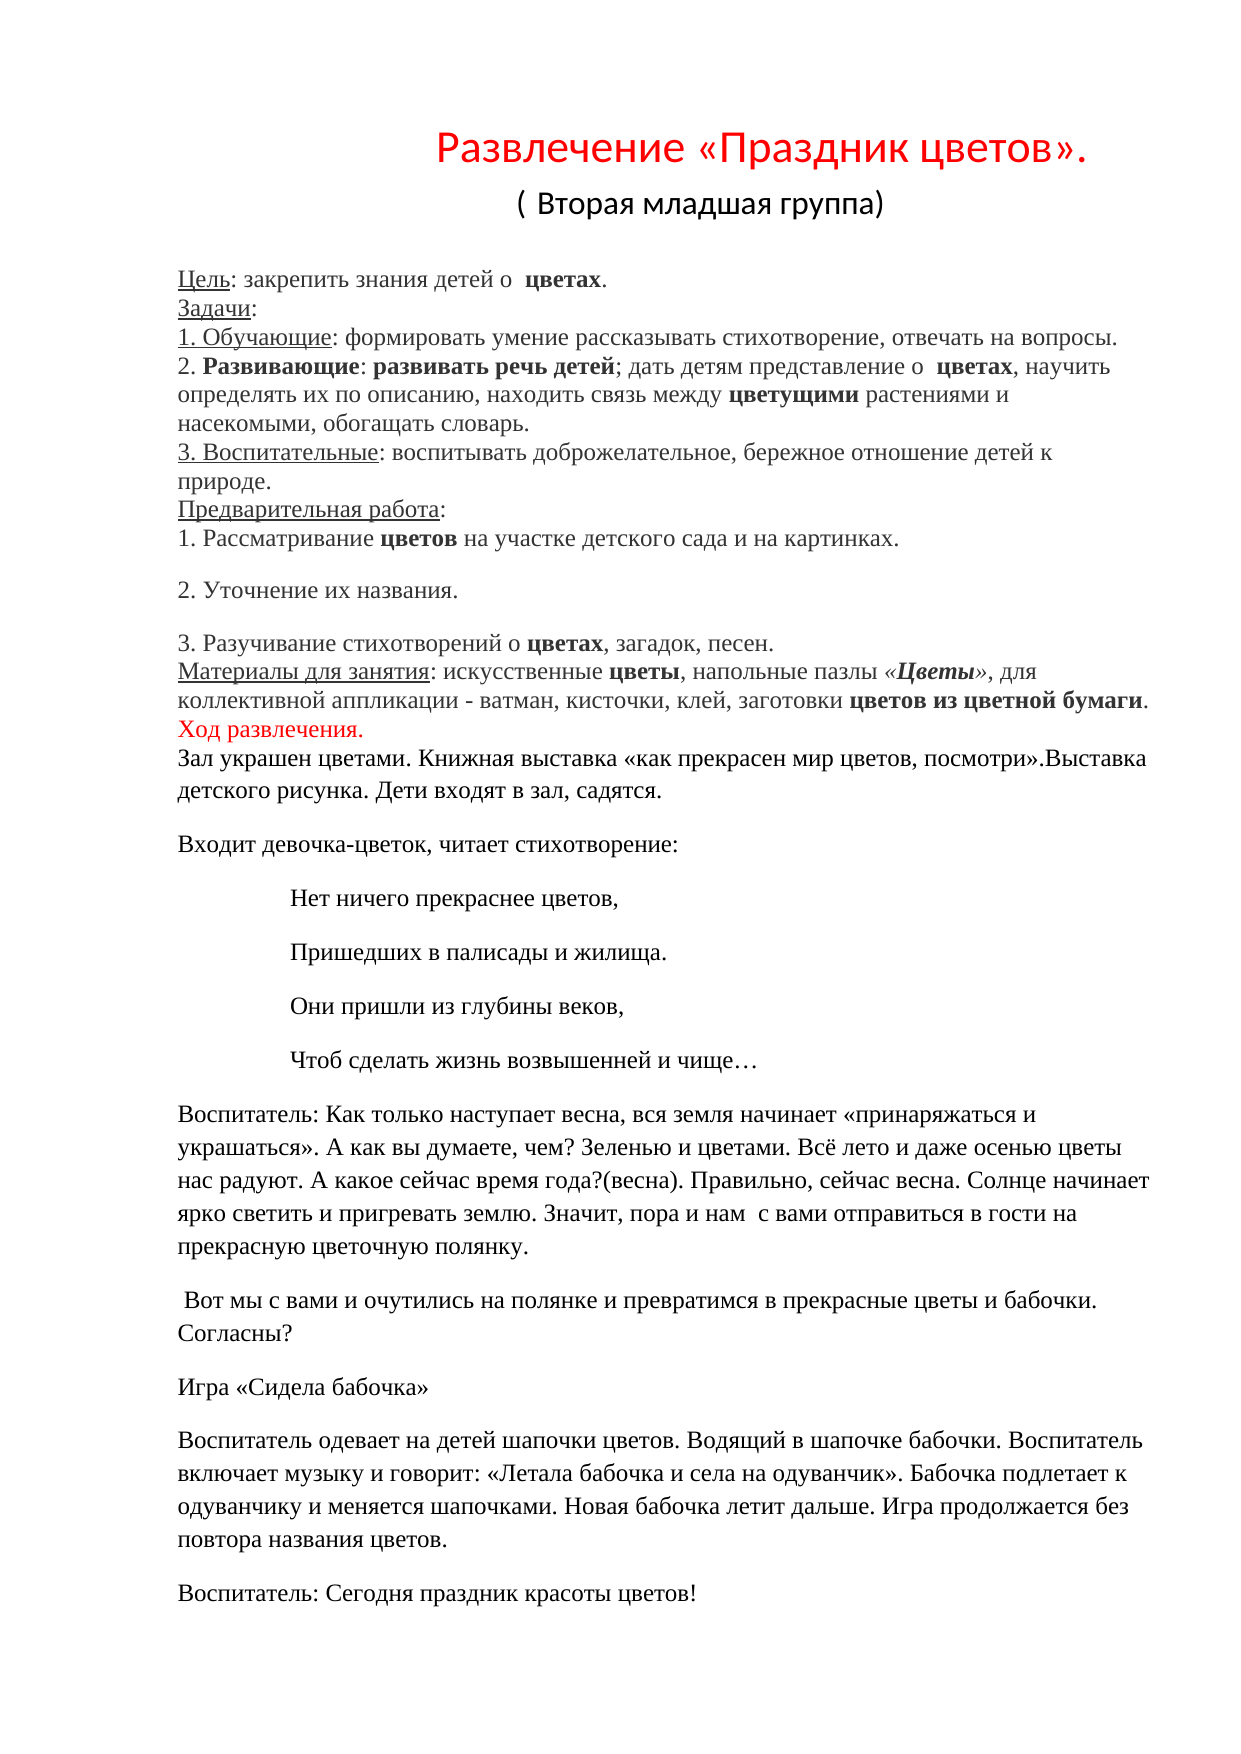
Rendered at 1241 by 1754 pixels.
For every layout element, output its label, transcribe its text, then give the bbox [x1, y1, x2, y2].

text Ход развлечения. [177, 714, 1152, 743]
text Они пришли из глубины веков, [177, 991, 1152, 1020]
text Нет ничего прекраснее цветов, [177, 883, 1152, 912]
text Зал украшен цветами. Книжная выставка «как прекрасен мир цветов, посмотри».Выставка детского рисунка. Дети входят в зал, садятся. [177, 743, 1152, 804]
text Воспитатель: Сегодня праздник красоты цветов! [177, 1578, 1152, 1607]
text 3. Воспитательные: воспитывать доброжелательное, бережное отношение детей к природе. [177, 437, 1152, 494]
text Входит девочка-цветок, читает стихотворение: [177, 829, 1152, 858]
text 1. Рассматривание цветов на участке детского сада и на картинках. [177, 523, 1152, 552]
text Задачи: [177, 293, 1152, 322]
text Чтоб сделать жизнь возвышенней и чище… [177, 1045, 1152, 1074]
text Предварительная работа: [177, 494, 1152, 523]
text Вот мы с вами и очутились на полянке и превратимся в прекрасные цветы и бабочки. Согласны? [177, 1285, 1152, 1346]
text Пришедших в палисады и жилища. [177, 937, 1152, 966]
text Цель: закрепить знания детей о цветах. [177, 264, 1152, 293]
text 3. Разучивание стихотворений о цветах, загадок, песен. [177, 628, 1152, 656]
text Игра «Сидела бабочка» [177, 1372, 1152, 1400]
text 2. Уточнение их названия. [177, 575, 1152, 604]
text Воспитатель: Как только наступает весна, вся земля начинает «принаряжаться и украшаться». А как вы думаете, чем? Зеленью и цветами. Всё лето и даже осенью цветы нас радуют. А какое сейчас время года?(весна). Правильно, сейчас весна. Солнце начинает ярко светить и пригревать землю. Значит, пора и нам с вами отправиться в гости на прекрасную цветочную полянку. [177, 1099, 1152, 1259]
text 2. Развивающие: развивать речь детей; дать детям представление о цветах, научить определять их по описанию, находить связь между цветущими растениями и насекомыми, обогащать словарь. [177, 351, 1152, 437]
text Воспитатель одевает на детей шапочки цветов. Водящий в шапочке бабочки. Воспитатель включает музыку и говорит: «Летала бабочка и села на одуванчик». Бабочка подлетает к одуванчику и меняется шапочками. Новая бабочка летит дальше. Игра продолжается без повтора названия цветов. [177, 1425, 1152, 1553]
text ( Вторая младшая группа) [177, 182, 1152, 223]
text Материалы для занятия: искусственные цветы, напольные пазлы «Цветы», для коллективной аппликации - ватман, кисточки, клей, заготовки цветов из цветной бумаги. [177, 656, 1152, 714]
text Развлечение «Праздник цветов». [177, 118, 1152, 174]
text 1. Обучающие: формировать умение рассказывать стихотворение, отвечать на вопросы. [177, 322, 1152, 351]
